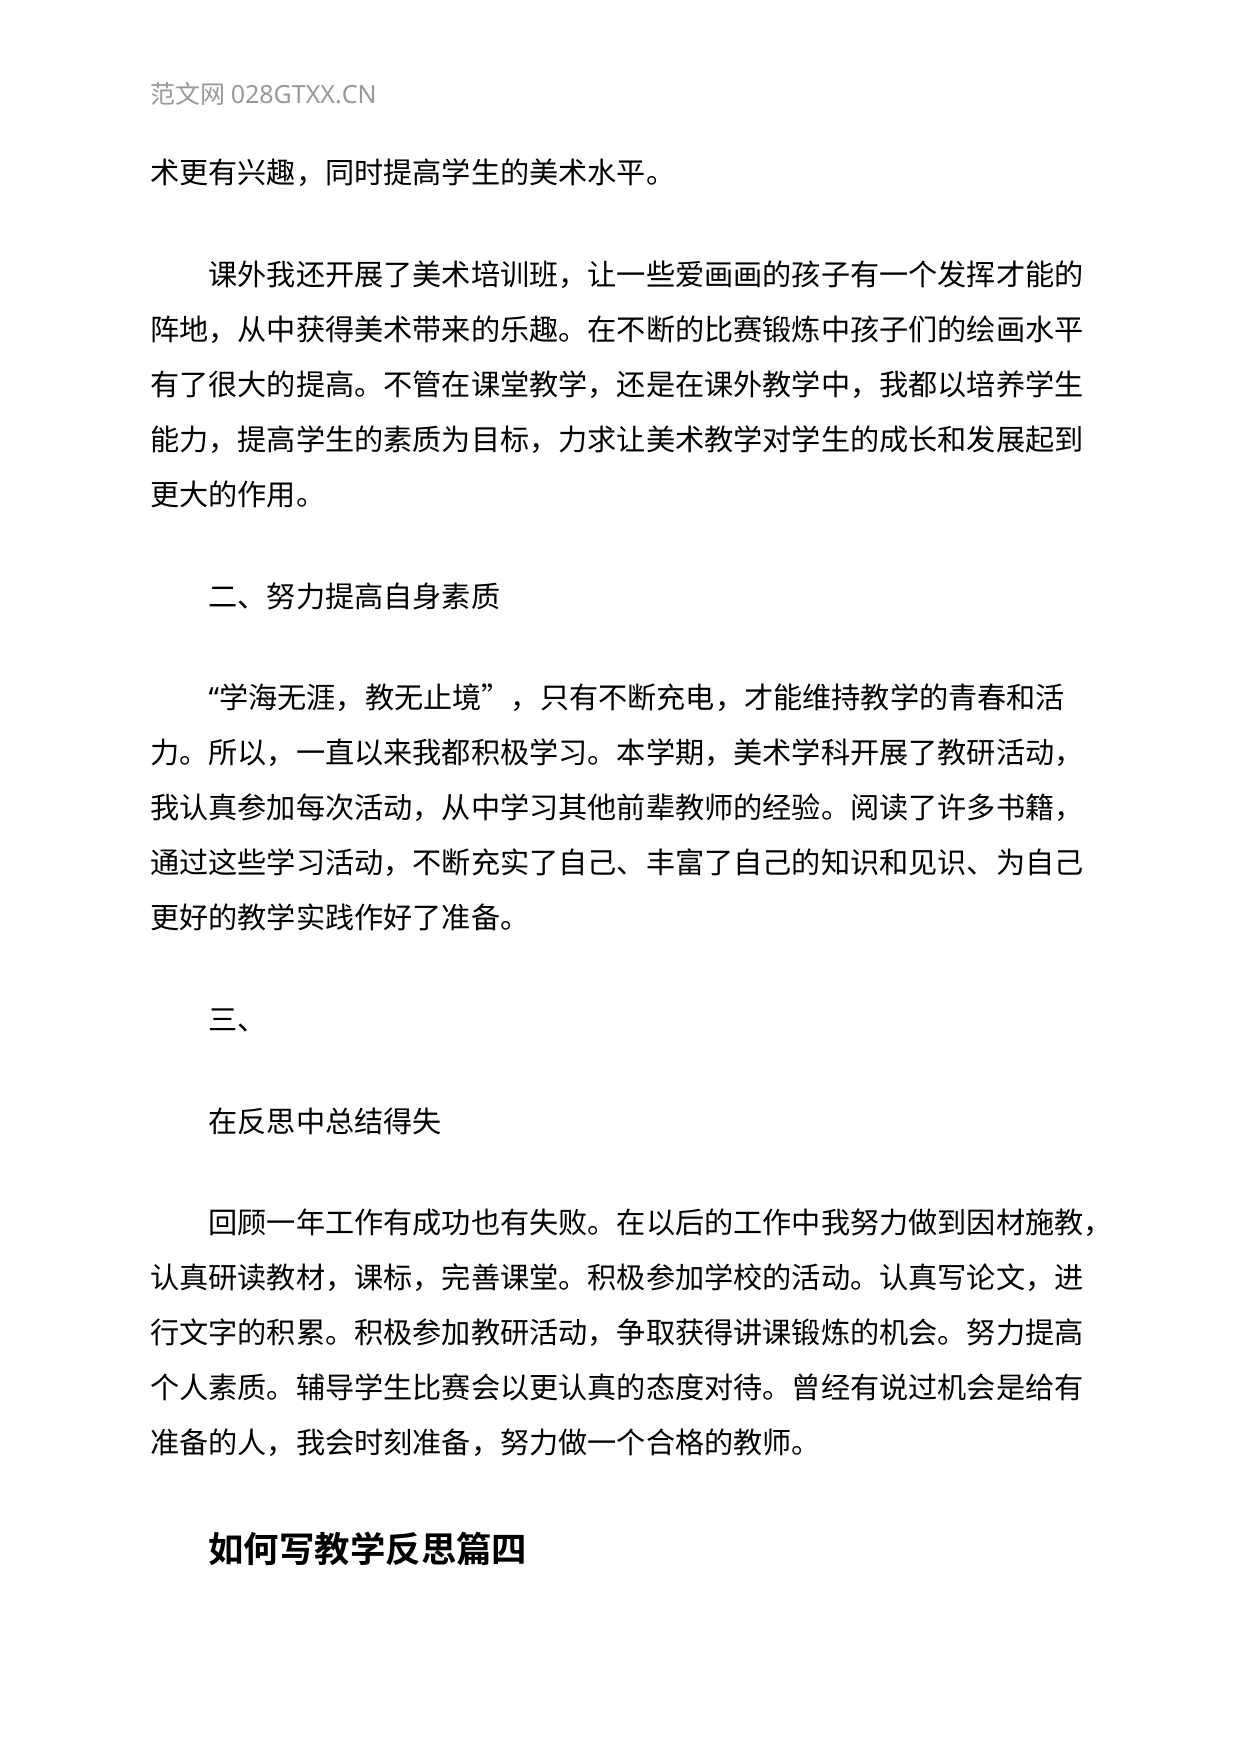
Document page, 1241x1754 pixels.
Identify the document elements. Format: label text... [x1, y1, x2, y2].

text 二、努力提高自身素质 [150, 573, 1090, 615]
text “学海无涯，教无止境”，只有不断充电，才能维持教学的青春和活力。所以，一直以来我都积极学习。本学期，美术学科开展了教研活动，我认真参加每次活动，从中学习其他前辈教师的经验。阅读了许多书籍，通过这些学习活动，不断充实了自己、丰富了自己的知识和见识、为自己更好的教学实践作好了准备。 [150, 675, 1090, 937]
text 回顾一年工作有成功也有失败。在以后的工作中我努力做到因材施教，认真研读教材，课标，完善课堂。积极参加学校的活动。认真写论文，进行文字的积累。积极参加教研活动，争取获得讲课锻炼的机会。努力提高个人素质。辅导学生比赛会以更认真的态度对待。曾经有说过机会是给有准备的人，我会时刻准备，努力做一个合格的教师。 [150, 1200, 1090, 1462]
text 在反思中总结得失 [150, 1098, 1090, 1140]
text 如何写教学反思篇四 [150, 1521, 1090, 1572]
text 三、 [150, 996, 1090, 1039]
text 课外我还开展了美术培训班，让一些爱画画的孩子有一个发挥才能的阵地，从中获得美术带来的乐趣。在不断的比赛锻炼中孩子们的绘画水平有了很大的提高。不管在课堂教学，还是在课外教学中，我都以培养学生能力，提高学生的素质为目标，力求让美术教学对学生的成长和发展起到更大的作用。 [150, 252, 1090, 514]
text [150, 150, 1090, 192]
